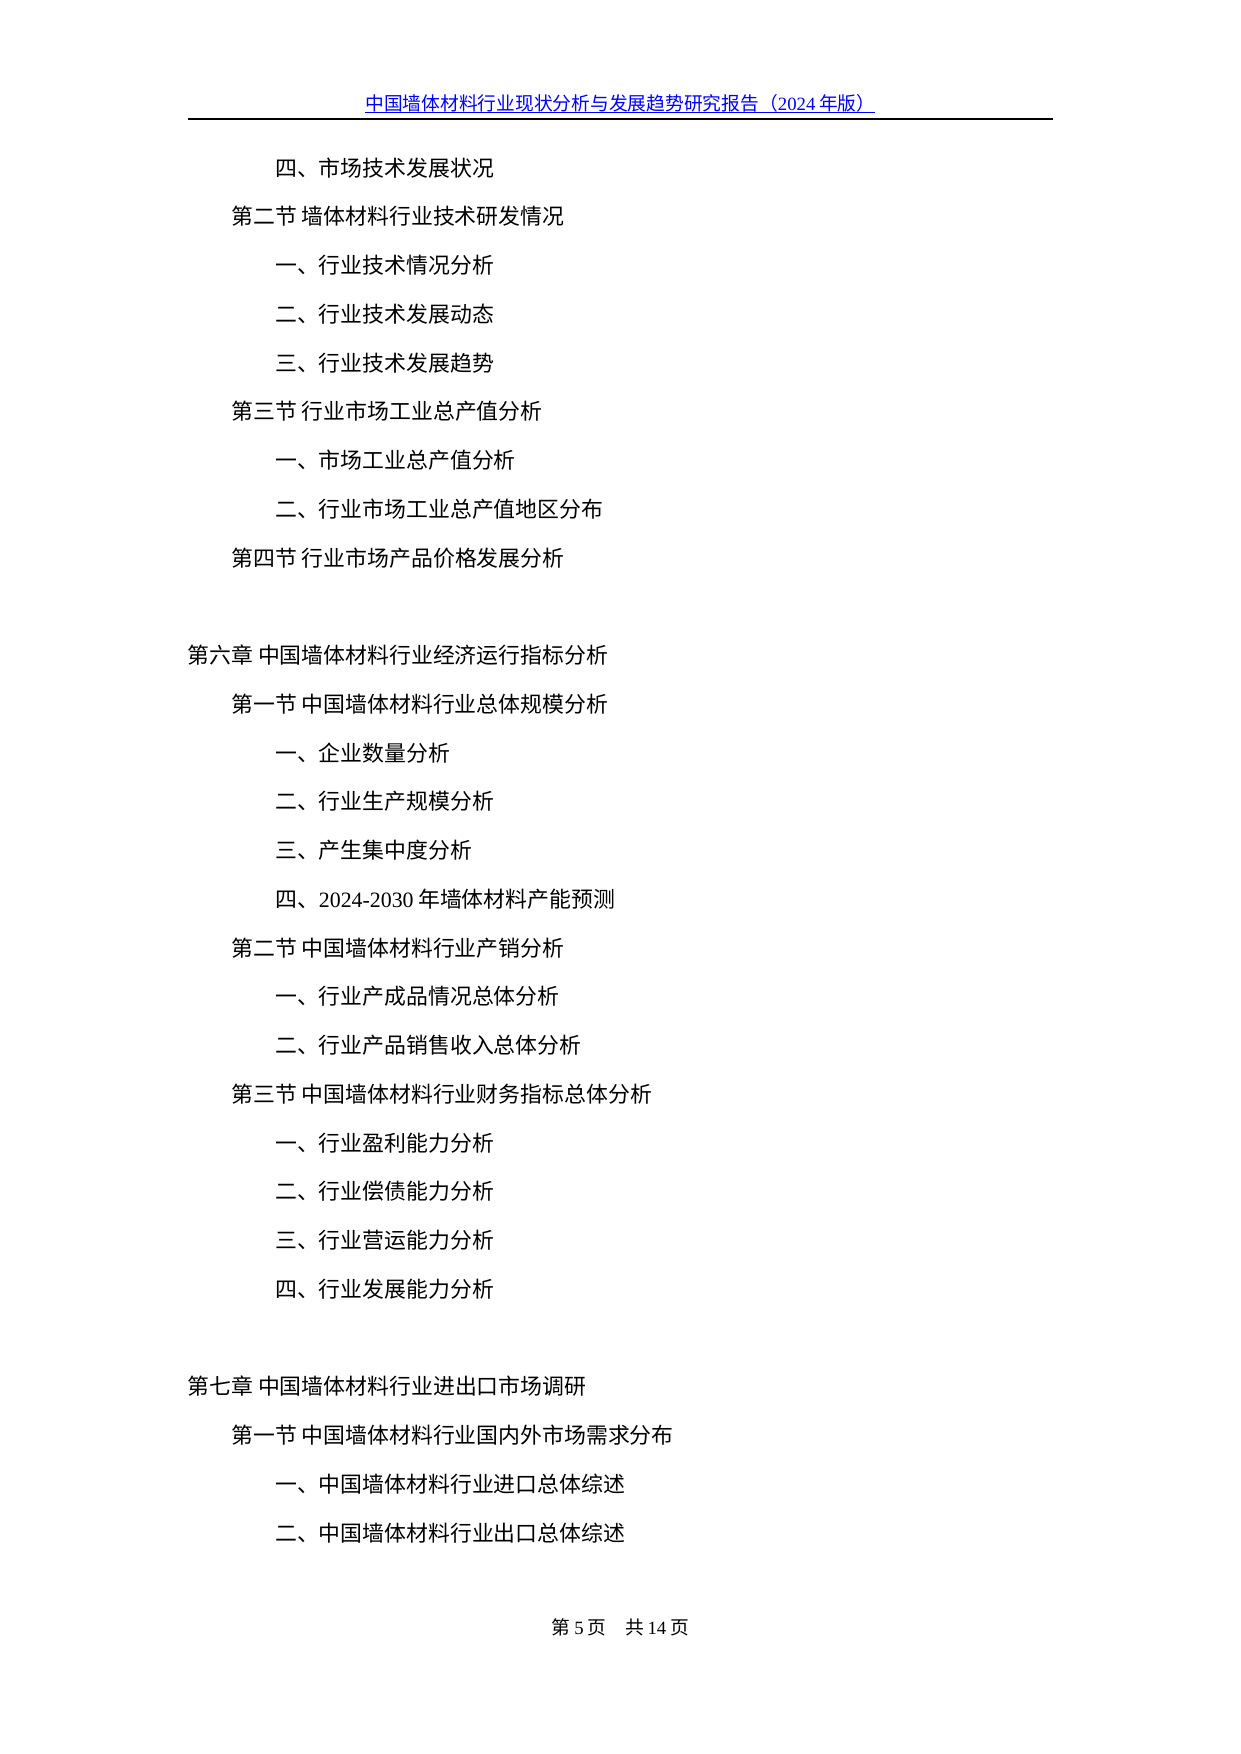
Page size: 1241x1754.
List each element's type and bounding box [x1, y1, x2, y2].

text [187, 150, 1053, 1548]
